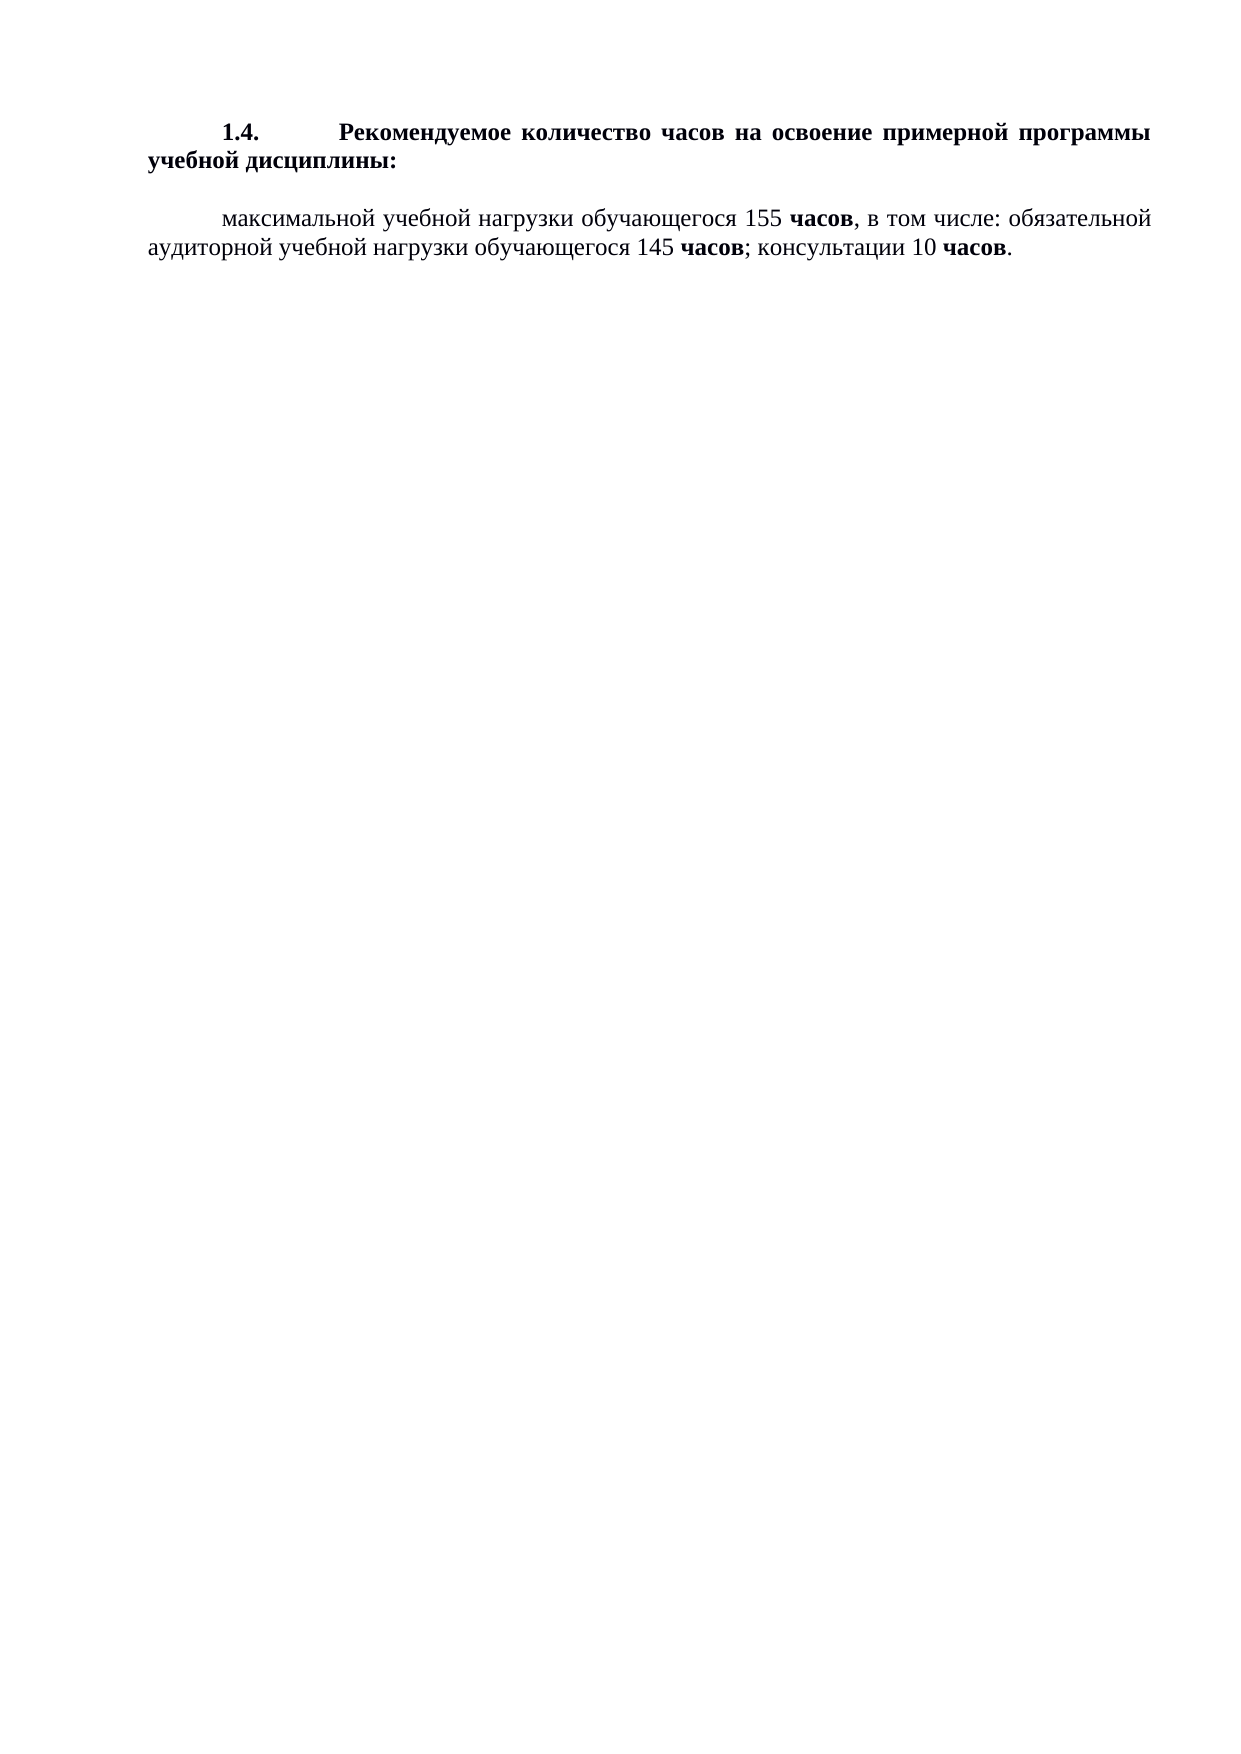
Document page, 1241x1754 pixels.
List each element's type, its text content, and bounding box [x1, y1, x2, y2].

text максимальной учебной нагрузки обучающегося 155 часов, в том числе: обязательной аудиторной учебной нагрузки обучающегося 145 часов; консультации 10 часов. [148, 203, 1152, 260]
list Рекомендуемое количество часов на освоение примерной программы учебной дисциплины: [148, 117, 1152, 174]
